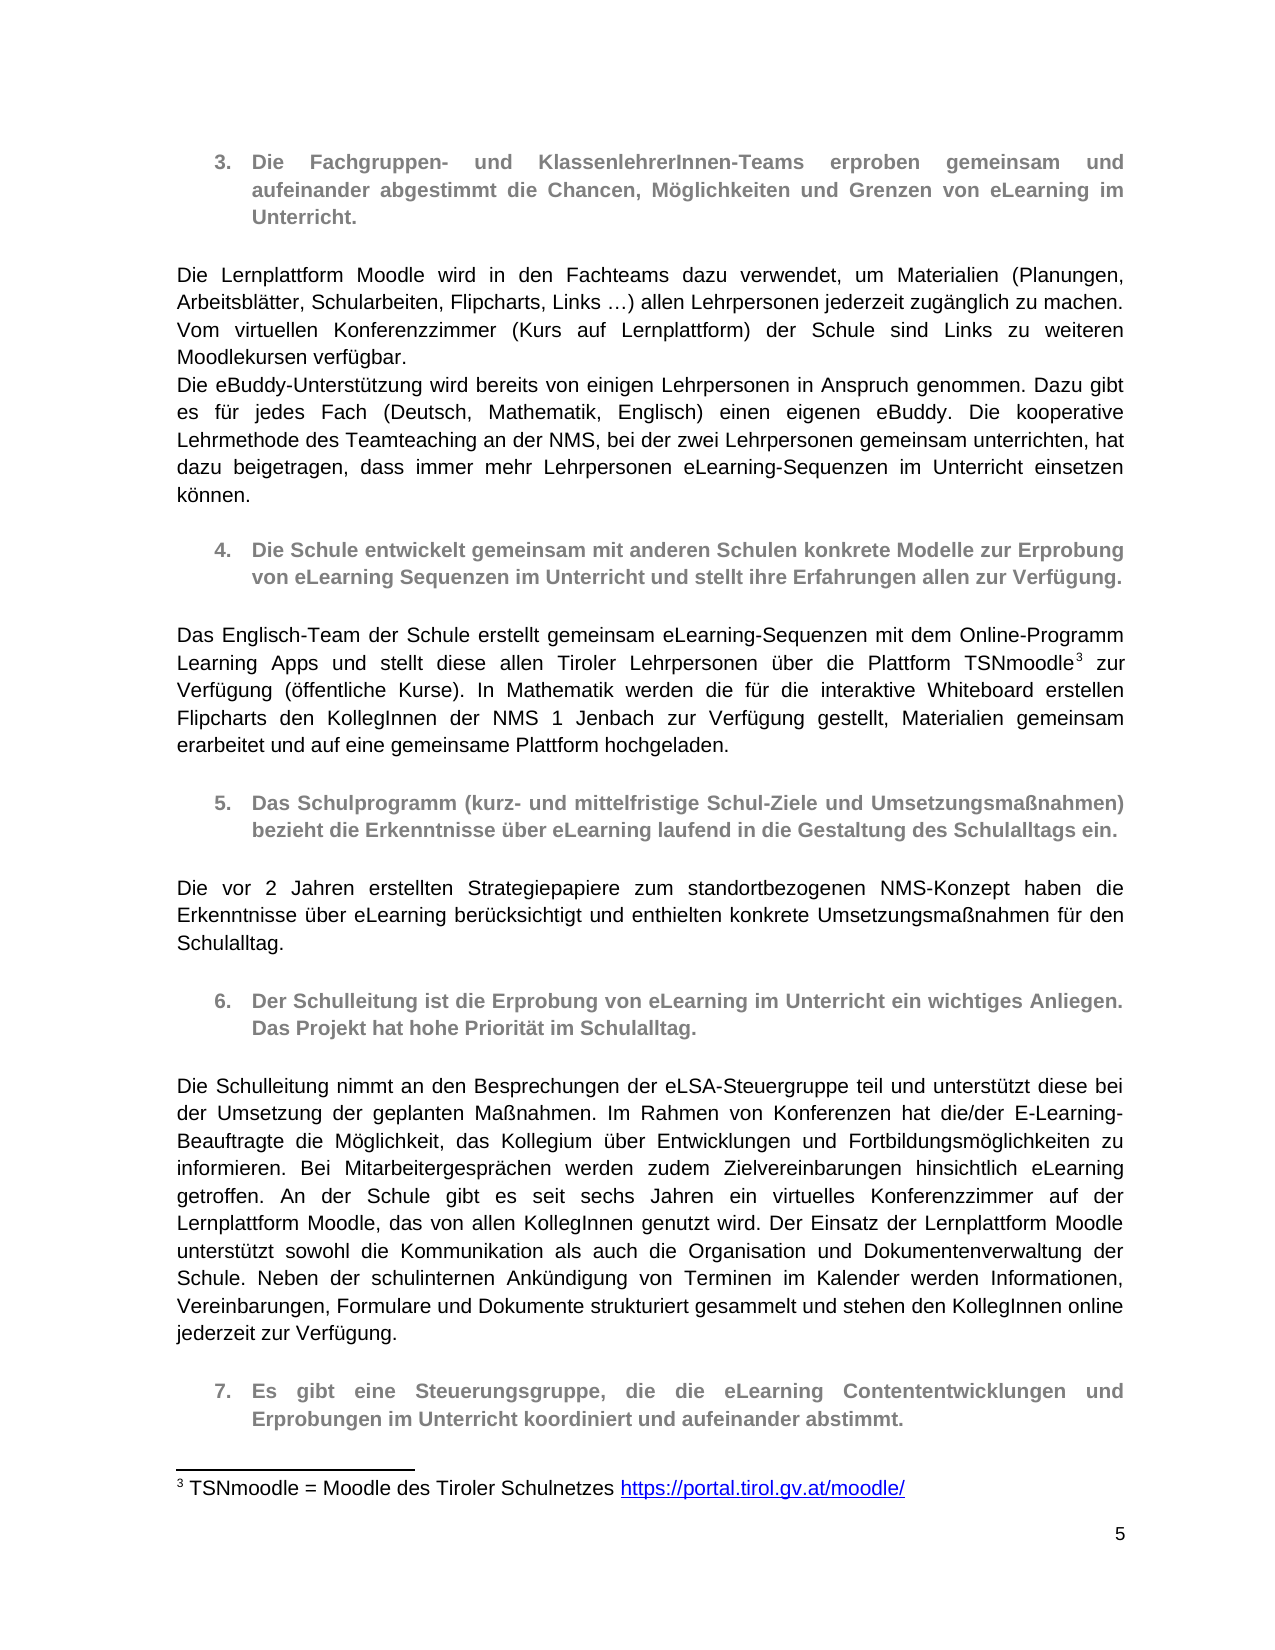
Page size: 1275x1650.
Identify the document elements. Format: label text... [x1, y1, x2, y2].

text Die vor 2 Jahren erstellten Strategiepapiere zum standortbezogenen NMS-Konzept haben die Erkenntnisse über eLearning berücksichtigt und enthielten konkrete Umsetzungsmaßnahmen für den Schulalltag. [177, 876, 1125, 955]
list Der Schulleitung ist die Erprobung von eLearning im Unterricht ein wichtiges Anliegen. Das Projekt hat hohe Priorität im Schulalltag. [214, 988, 1125, 1040]
text Die eBuddy-Unterstützung wird bereits von einigen Lehrpersonen in Anspruch genommen. Dazu gibt es für jedes Fach (Deutsch, Mathematik, Englisch) einen eigenen eBuddy. Die kooperative Lehrmethode des Teamteaching an der NMS, bei der zwei Lehrpersonen gemeinsam unterrichten, hat dazu beigetragen, dass immer mehr Lehrpersonen eLearning-Sequenzen im Unterricht einsetzen können. [177, 373, 1125, 507]
text Die Schulleitung nimmt an den Besprechungen der eLSA-Steuergruppe teil und unterstützt diese bei der Umsetzung der geplanten Maßnahmen. Im Rahmen von Konferenzen hat die/der E-Learning-Beauftragte die Möglichkeit, das Kollegium über Entwicklungen und Fortbildungsmöglichkeiten zu informieren. Bei Mitarbeitergesprächen werden zudem Zielvereinbarungen hinsichtlich eLearning getroffen. An der Schule gibt es seit sechs Jahren ein virtuelles Konferenzzimmer auf der Lernplattform Moodle, das von allen KollegInnen genutzt wird. Der Einsatz der Lernplattform Moodle unterstützt sowohl die Kommunikation als auch die Organisation und Dokumentenverwaltung der Schule. Neben der schulinternen Ankündigung von Terminen im Kalender werden Informationen, Vereinbarungen, Formulare und Dokumente strukturiert gesammelt und stehen den KollegInnen online jederzeit zur Verfügung. [177, 1074, 1125, 1345]
text Das Englisch-Team der Schule erstellt gemeinsam eLearning-Sequenzen mit dem Online-Programm Learning Apps und stellt diese allen Tiroler Lehrpersonen über die Plattform TSNmoodle zur Verfügung (öffentliche Kurse). In Mathematik werden die für die interaktive Whiteboard erstellen Flipcharts den KollegInnen der NMS 1 Jenbach zur Verfügung gestellt, Materialien gemeinsam erarbeitet und auf eine gemeinsame Plattform hochgeladen. [177, 623, 1125, 757]
list Die Schule entwickelt gemeinsam mit anderen Schulen konkrete Modelle zur Erprobung von eLearning Sequenzen im Unterricht und stellt ihre Erfahrungen allen zur Verfügung. [214, 538, 1125, 589]
text Die Lernplattform Moodle wird in den Fachteams dazu verwendet, um Materialien (Planungen, Arbeitsblätter, Schularbeiten, Flipcharts, Links …) allen Lehrpersonen jederzeit zugänglich zu machen. Vom virtuellen Konferenzzimmer (Kurs auf Lernplattform) der Schule sind Links zu weiteren Moodlekursen verfügbar. [177, 263, 1125, 369]
list Die Fachgruppen- und KlassenlehrerInnen-Teams erproben gemeinsam und aufeinander abgestimmt die Chancen, Möglichkeiten und Grenzen von eLearning im Unterricht. [214, 150, 1125, 229]
list Das Schulprogramm (kurz- und mittelfristige Schul-Ziele und Umsetzungsmaßnahmen) bezieht die Erkenntnisse über eLearning laufend in die Gestaltung des Schulalltags ein. [214, 791, 1125, 842]
list Es gibt eine Steuerungsgruppe, die die eLearning Contententwicklungen und Erprobungen im Unterricht koordiniert und aufeinander abstimmt. [214, 1379, 1125, 1430]
